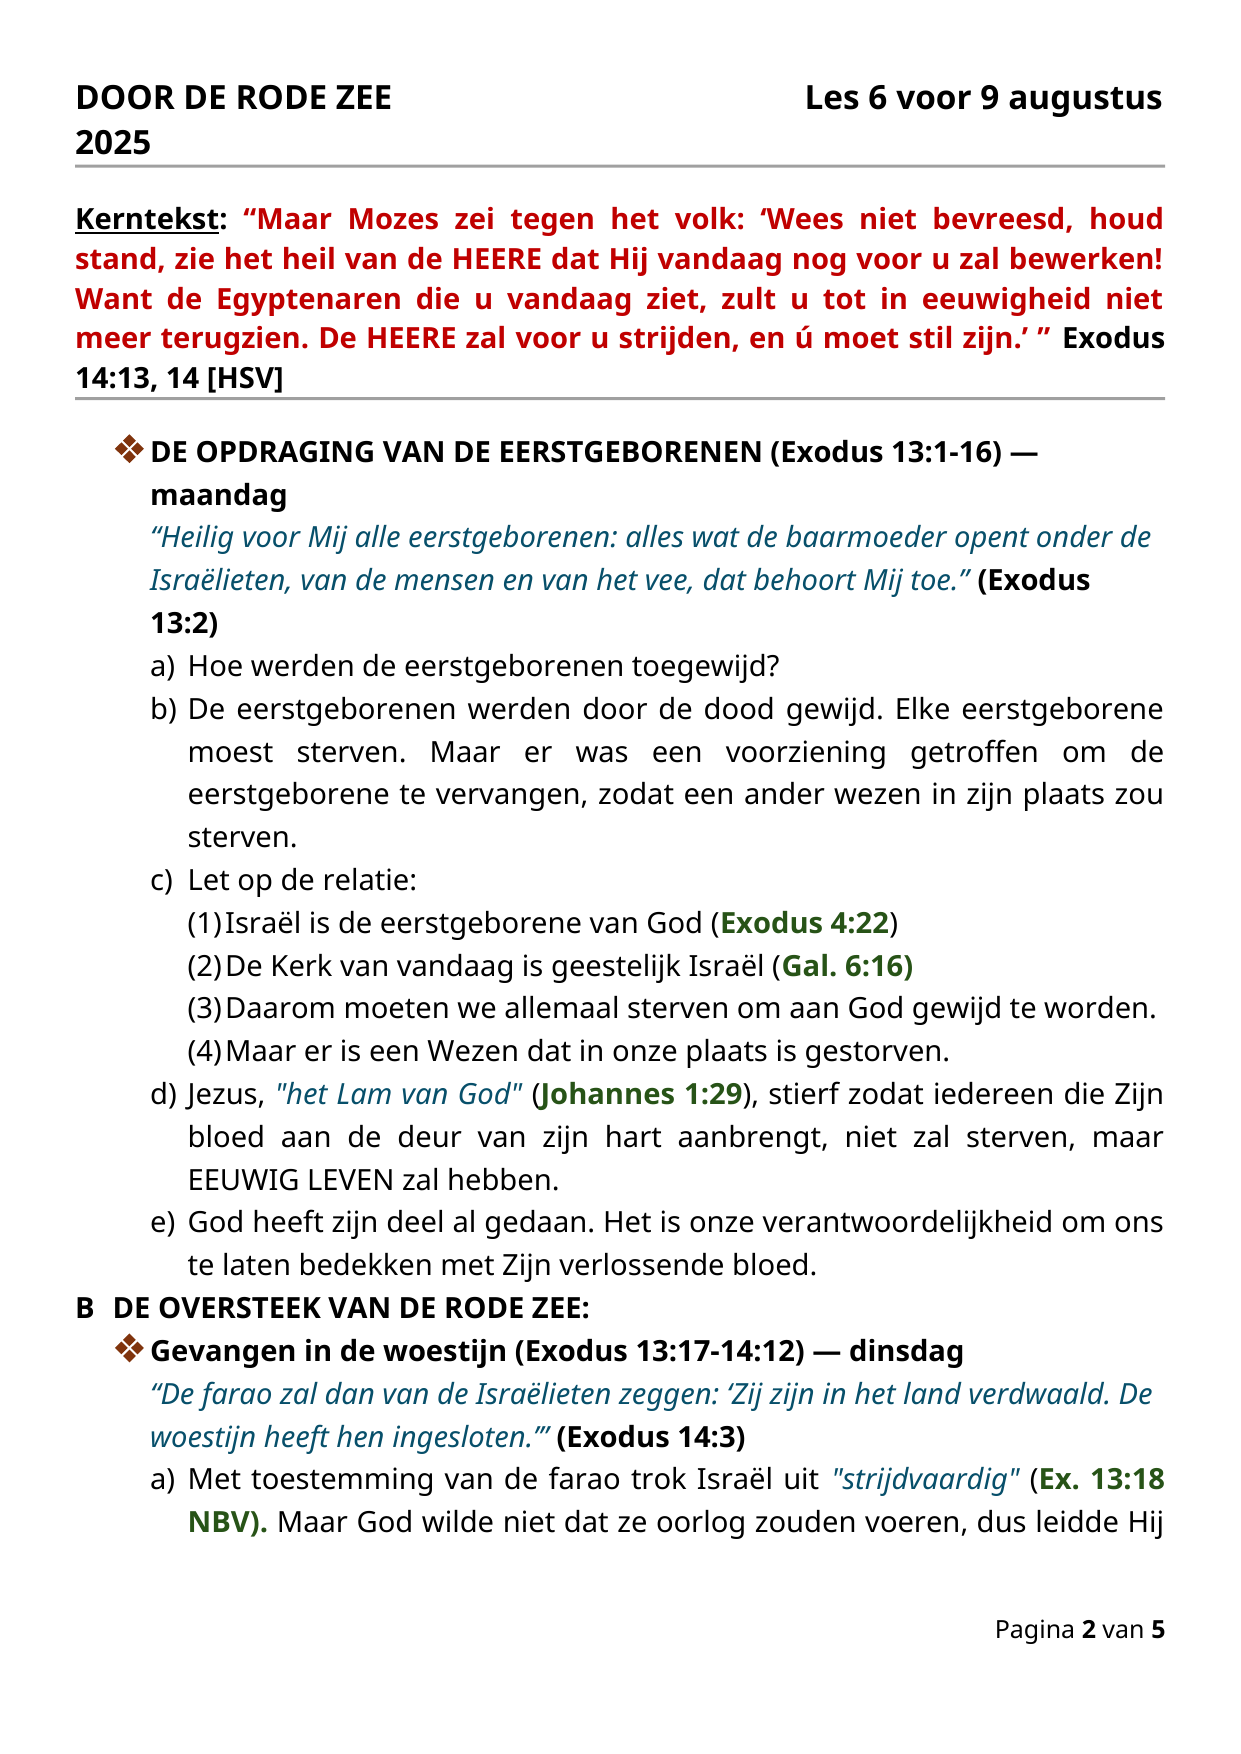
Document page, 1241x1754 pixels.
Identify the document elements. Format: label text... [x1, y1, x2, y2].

list Hoe werden de eerstgeborenen toegewijd? [150, 645, 1165, 685]
list Gevangen in de woestijn (Exodus 13:17-14:12) — dinsdag “De farao zal dan van de Israëlieten zeggen: ‘Zij zijn in het land verdwaald. De woestijn heeft hen ingesloten.’” (Exodus 14:3) [112, 1330, 1165, 1456]
list De Kerk van vandaag is geestelijk Israël (Gal. 6:16) [187, 945, 1165, 984]
list God heeft zijn deel al gedaan. Het is onze verantwoordelijkheid om ons te laten bedekken met Zijn verlossende bloed. [150, 1202, 1165, 1284]
list DE OPDRAGING VAN DE EERSTGEBORENEN (Exodus 13:1-16) — maandag “Heilig voor Mij alle eerstgeborenen: alles wat de baarmoeder opent onder de Israëlieten, van de mensen en van het vee, dat behoort Mij toe.” (Exodus 13:2) [112, 431, 1165, 642]
list Daarom moeten we allemaal sterven om aan God gewijd te worden. [187, 988, 1165, 1027]
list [150, 1459, 1165, 1541]
list Maar er is een Wezen dat in onze plaats is gestorven. [187, 1031, 1165, 1070]
list De eerstgeborenen werden door de dood gewijd. Elke eerstgeborene moest sterven. Maar er was een voorziening getroffen om de eerstgeborene te vervangen, zodat een ander wezen in zijn plaats zou sterven. [150, 688, 1165, 856]
list Let op de relatie: [150, 859, 1165, 899]
list Israël is de eerstgeborene van God (Exodus 4:22) [187, 902, 1165, 942]
list DE OVERSTEEK VAN DE RODE ZEE: [75, 1287, 1165, 1327]
list Jezus, "het Lam van God" (Johannes 1:29), stierf zodat iedereen die Zijn bloed aan de deur van zijn hart aanbrengt, niet zal sterven, maar EEUWIG LEVEN zal hebben. [150, 1073, 1165, 1199]
